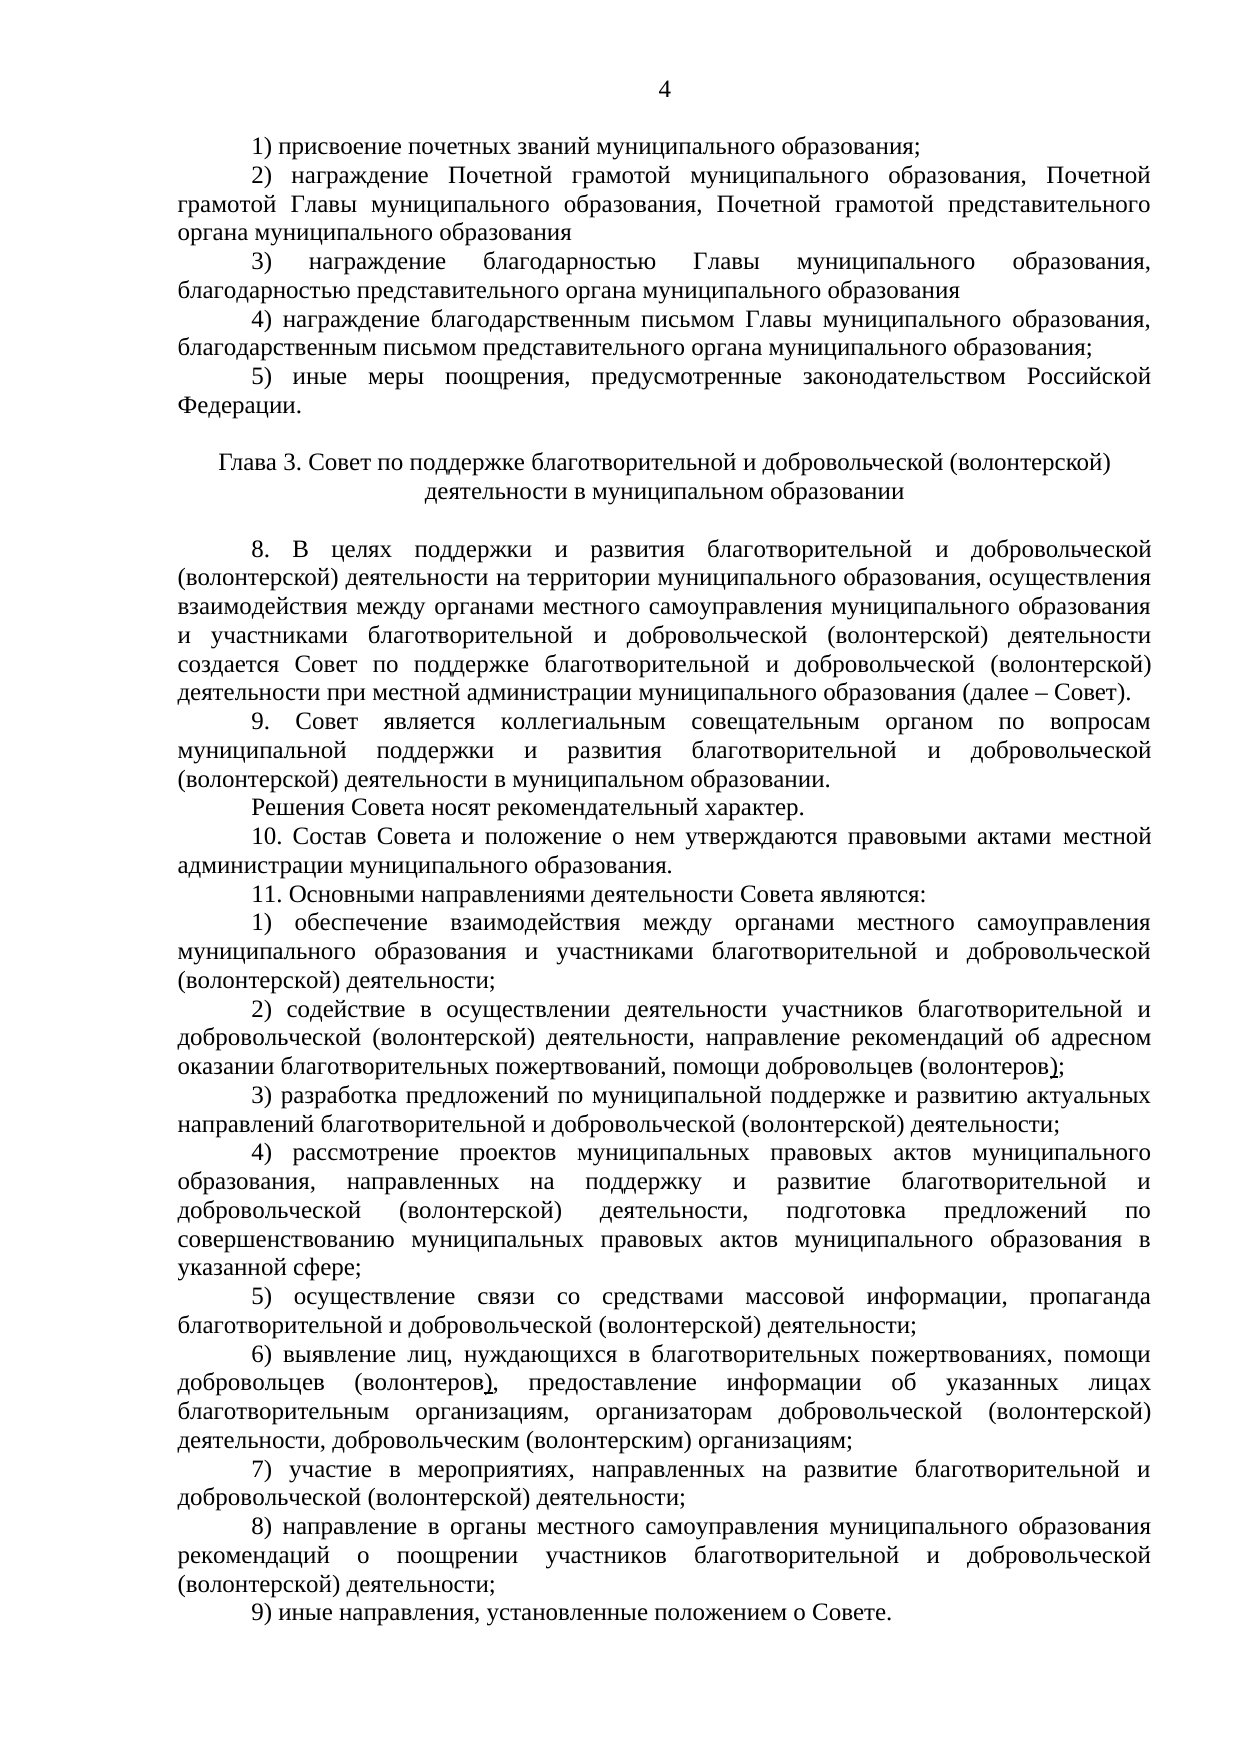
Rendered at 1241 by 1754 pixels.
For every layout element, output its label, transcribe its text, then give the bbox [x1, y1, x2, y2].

text 5) осуществление связи со средствами массовой информации, пропаганда благотворительной и добровольческой (волонтерской) деятельности; [177, 1281, 1152, 1339]
text Решения Совета носят рекомендательный характер. [177, 792, 1152, 821]
text 11. Основными направлениями деятельности Совета являются: [177, 879, 1152, 907]
text 7) участие в мероприятиях, направленных на развитие благотворительной и добровольческой (волонтерской) деятельности; [177, 1454, 1152, 1511]
text 2) награждение Почетной грамотой муниципального образования, Почетной грамотой Главы муниципального образования, Почетной грамотой представительного органа муниципального образования [177, 160, 1152, 246]
text 4) награждение благодарственным письмом Главы муниципального образования, благодарственным письмом представительного органа муниципального образования; [177, 304, 1152, 361]
text 1) присвоение почетных званий муниципального образования; [177, 131, 1152, 160]
text 9. Совет является коллегиальным совещательным органом по вопросам муниципальной поддержки и развития благотворительной и добровольческой (волонтерской) деятельности в муниципальном образовании. [177, 706, 1152, 792]
text 9) иные направления, установленные положением о Совете. [177, 1597, 1152, 1626]
text 3) награждение благодарностью Главы муниципального образования, благодарностью представительного органа муниципального образования [177, 246, 1152, 304]
text 1) обеспечение взаимодействия между органами местного самоуправления муниципального образования и участниками благотворительной и добровольческой (волонтерской) деятельности; [177, 907, 1152, 994]
text 2) содействие в осуществлении деятельности участников благотворительной и добровольческой (волонтерской) деятельности, направление рекомендаций об адресном оказании благотворительных пожертвований, помощи добровольцев (волонтеров); [177, 994, 1152, 1080]
text Глава 3. Совет по поддержке благотворительной и добровольческой (волонтерской) деятельности в муниципальном образовании [177, 447, 1152, 505]
text 4) рассмотрение проектов муниципальных правовых актов муниципального образования, направленных на поддержку и развитие благотворительной и добровольческой (волонтерской) деятельности, подготовка предложений по совершенствованию муниципальных правовых актов муниципального образования в указанной сфере; [177, 1137, 1152, 1281]
text 3) разработка предложений по муниципальной поддержке и развитию актуальных направлений благотворительной и добровольческой (волонтерской) деятельности; [177, 1080, 1152, 1137]
text 8) направление в органы местного самоуправления муниципального образования рекомендаций о поощрении участников благотворительной и добровольческой (волонтерской) деятельности; [177, 1511, 1152, 1597]
text 10. Состав Совета и положение о нем утверждаются правовыми актами местной администрации муниципального образования. [177, 821, 1152, 879]
text 6) выявление лиц, нуждающихся в благотворительных пожертвованиях, помощи добровольцев (волонтеров), предоставление информации об указанных лицах благотворительным организациям, организаторам добровольческой (волонтерской) деятельности, добровольческим (волонтерским) организациям; [177, 1339, 1152, 1454]
text 8. В целях поддержки и развития благотворительной и добровольческой (волонтерской) деятельности на территории муниципального образования, осуществления взаимодействия между органами местного самоуправления муниципального образования и участниками благотворительной и добровольческой (волонтерской) деятельности создается Совет по поддержке благотворительной и добровольческой (волонтерской) деятельности при местной администрации муниципального образования (далее – Совет). [177, 534, 1152, 706]
text 5) иные меры поощрения, предусмотренные законодательством Российской Федерации. [177, 361, 1152, 419]
